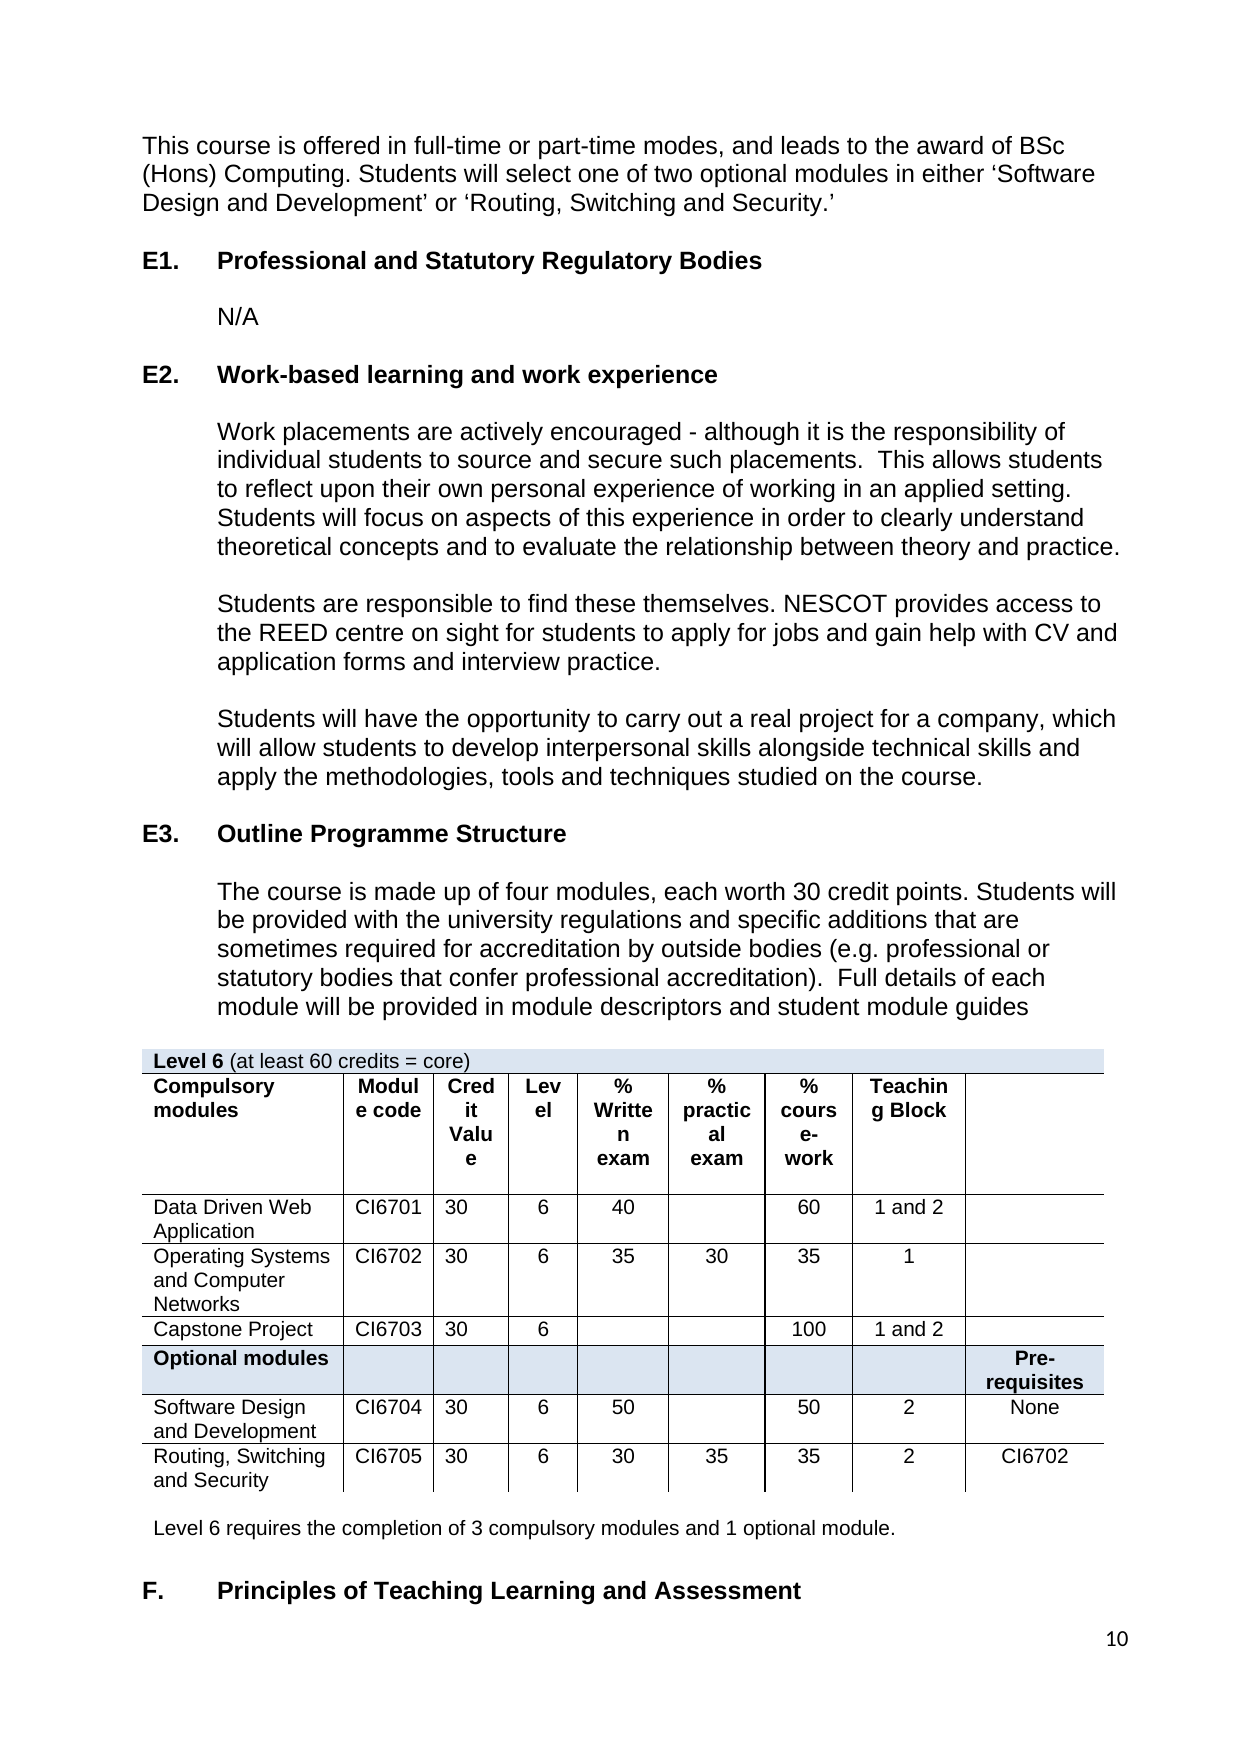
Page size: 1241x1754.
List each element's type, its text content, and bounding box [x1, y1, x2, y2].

table_cell [966, 1195, 1104, 1243]
table_cell [853, 1346, 965, 1394]
table_cell Operating Systems and Computer Networks [142, 1244, 343, 1316]
table_cell Compulsory modules [142, 1074, 343, 1194]
table_cell 2 [853, 1444, 965, 1492]
text This course is offered in full-time or part-time modes, and leads to the award of BSc (Hons) Computing. Students will select one of two optional modules in either ‘Software Design and Development’ or ‘Routing, Switching and Security.’ [142, 131, 1128, 217]
text The course is made up of four modules, each worth 30 credit points. Students will be provided with the university regulations and specific additions that are sometimes required for accreditation by outside bodies (e.g. professional or statutory bodies that confer professional accreditation). Full details of each module will be provided in module descriptors and student module guides [217, 877, 1128, 1020]
table_cell 50 [578, 1395, 668, 1443]
table_cell 100 [766, 1317, 852, 1345]
table_cell CI6701 [344, 1195, 433, 1243]
table_cell [434, 1346, 508, 1394]
table_cell [966, 1244, 1104, 1316]
table_cell % Written exam [578, 1074, 668, 1194]
table_cell CI6704 [344, 1395, 433, 1443]
table_cell Module code [344, 1074, 433, 1194]
table_cell [669, 1317, 764, 1345]
table_cell [669, 1395, 764, 1443]
text Work placements are actively encouraged - although it is the responsibility of individual students to source and secure such placements. This allows students to reflect upon their own personal experience of working in an applied setting. Students will focus on aspects of this experience in order to clearly understand theoretical concepts and to evaluate the relationship between theory and practice. [217, 417, 1128, 560]
table_cell 35 [669, 1444, 764, 1492]
table_cell Data Driven Web Application [142, 1195, 343, 1243]
table_cell 1 and 2 [853, 1317, 965, 1345]
text N/A [142, 302, 1128, 331]
table_cell Software Design and Development [142, 1395, 343, 1443]
table_cell 30 [434, 1444, 508, 1492]
table_cell [669, 1195, 764, 1243]
table_cell CI6705 [344, 1444, 433, 1492]
table_header Level 6 (at least 60 credits = core) [142, 1049, 1104, 1073]
table_cell Credit Value [434, 1074, 508, 1194]
table_cell Optional modules [142, 1346, 343, 1394]
table_cell [344, 1346, 433, 1394]
table_cell 1 and 2 [853, 1195, 965, 1243]
text Students are responsible to find these themselves. NESCOT provides access to the REED centre on sight for students to apply for jobs and gain help with CV and application forms and interview practice. [217, 589, 1128, 675]
table_cell Teaching Block [853, 1074, 965, 1194]
table_cell [966, 1074, 1104, 1194]
text E3. Outline Programme Structure [142, 819, 1128, 848]
table_cell 6 [509, 1317, 577, 1345]
table_cell % course-work [766, 1074, 852, 1194]
table_cell Level 6 requires the completion of 3 compulsory modules and 1 optional module. [142, 1492, 1104, 1543]
table_cell [966, 1317, 1104, 1345]
table_cell CI6702 [966, 1444, 1104, 1492]
table_cell [509, 1346, 577, 1394]
table_cell Pre-requisites [966, 1346, 1104, 1394]
table_cell [669, 1346, 764, 1394]
table_cell 6 [509, 1195, 577, 1243]
table_cell [766, 1346, 852, 1394]
table_cell None [966, 1395, 1104, 1443]
table_cell 30 [434, 1395, 508, 1443]
table_cell [578, 1317, 668, 1345]
table_cell 30 [434, 1317, 508, 1345]
table_cell 30 [578, 1444, 668, 1492]
table_cell 60 [766, 1195, 852, 1243]
table_cell % practical exam [669, 1074, 764, 1194]
list Principles of Teaching Learning and Assessment [142, 1576, 1128, 1604]
table_cell 35 [578, 1244, 668, 1316]
table_cell Routing, Switching and Security [142, 1444, 343, 1492]
text E1. Professional and Statutory Regulatory Bodies [142, 246, 1128, 274]
table_cell 35 [766, 1244, 852, 1316]
table_cell 30 [669, 1244, 764, 1316]
table_cell CI6702 [344, 1244, 433, 1316]
table_cell Capstone Project [142, 1317, 343, 1345]
table_cell 1 [853, 1244, 965, 1316]
table_cell CI6703 [344, 1317, 433, 1345]
table_cell Level [509, 1074, 577, 1194]
table_cell 35 [766, 1444, 852, 1492]
table_cell 6 [509, 1244, 577, 1316]
table_cell 6 [509, 1444, 577, 1492]
table_cell [578, 1346, 668, 1394]
table_cell 40 [578, 1195, 668, 1243]
text E2. Work-based learning and work experience [142, 360, 1128, 417]
table_cell 50 [766, 1395, 852, 1443]
text Students will have the opportunity to carry out a real project for a company, which will allow students to develop interpersonal skills alongside technical skills and apply the methodologies, tools and techniques studied on the course. [217, 704, 1128, 790]
table_cell 2 [853, 1395, 965, 1443]
table_cell 30 [434, 1244, 508, 1316]
table_cell 30 [434, 1195, 508, 1243]
table_cell 6 [509, 1395, 577, 1443]
